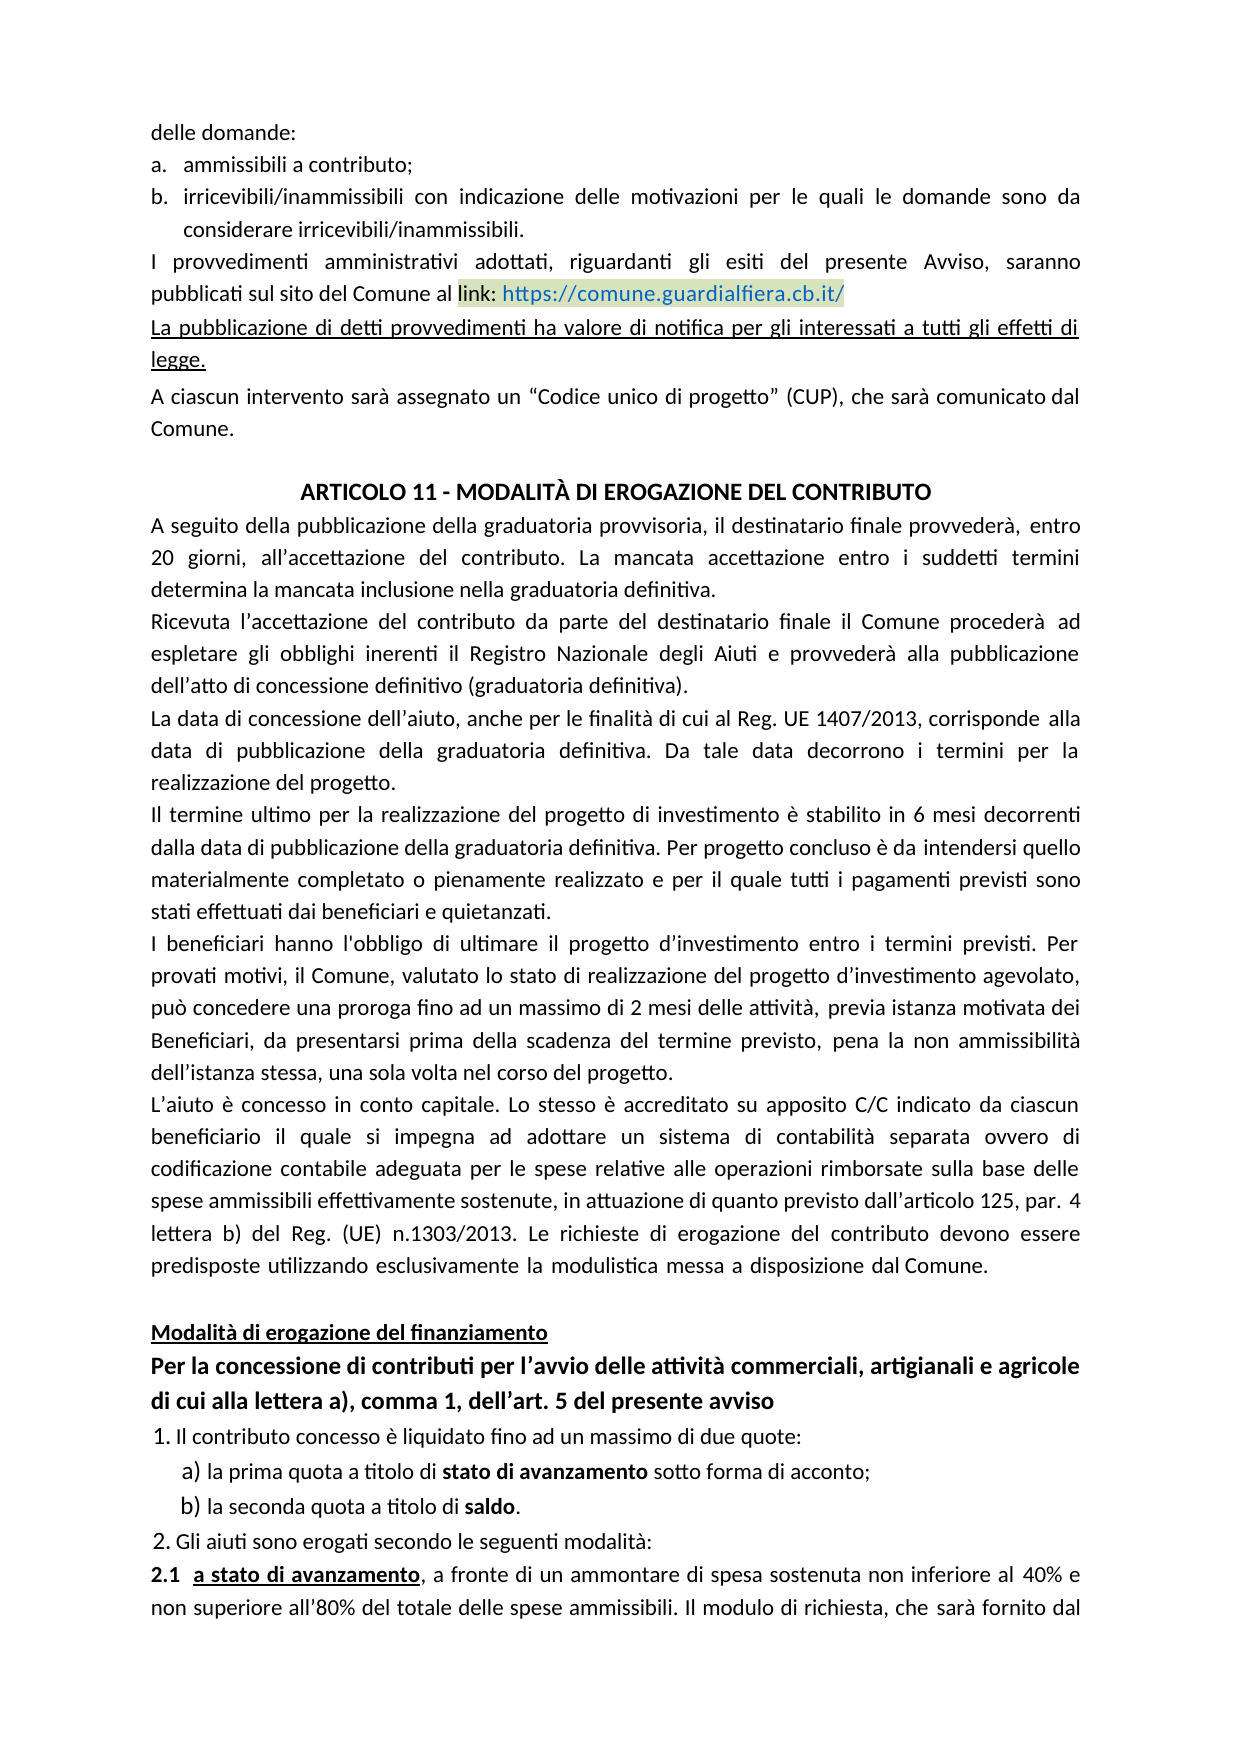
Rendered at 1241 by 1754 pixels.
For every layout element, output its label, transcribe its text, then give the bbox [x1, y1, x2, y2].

list la seconda quota a titolo di saldo. [180, 1490, 1081, 1521]
text A ciascun intervento sarà assegnato un “Codice unico di progetto” (CUP), che sarà comunicato dal Comune. [151, 382, 1081, 442]
list irricevibili/inammissibili con indicazione delle motivazioni per le quali le domande sono da considerare irricevibili/inammissibili. [151, 182, 1081, 243]
list ammissibili a contributo; [151, 150, 1081, 178]
text I provvedimenti amministrativi adottati, riguardanti gli esiti del presente Avviso, saranno pubblicati sul sito del Comune al link: https://comune.guardialfiera.cb.it/ [151, 247, 1081, 307]
subtitle ARTICOLO 11 - MODALITÀ DI EROGAZIONE DEL CONTRIBUTO [151, 476, 1081, 506]
list La data di concessione dell’aiuto, anche per le finalità di cui al Reg. UE 1407/2013, corrisponde alla data di pubblicazione della graduatoria definitiva. Da tale data decorrono i termini per la realizzazione del progetto. [151, 704, 1081, 796]
list I beneficiari hanno l'obbligo di ultimare il progetto d’investimento entro i termini previsti. Per provati motivi, il Comune, valutato lo stato di realizzazione del progetto d’investimento agevolato, può concedere una proroga fino ad un massimo di 2 mesi delle attività, previa istanza motivata dei Beneficiari, da presentarsi prima della scadenza del termine previsto, pena la non ammissibilità dell’istanza stessa, una sola volta nel corso del progetto. [151, 929, 1081, 1086]
list Il termine ultimo per la realizzazione del progetto di investimento è stabilito in 6 mesi decorrenti dalla data di pubblicazione della graduatoria definitiva. Per progetto concluso è da intendersi quello materialmente completato o pienamente realizzato e per il quale tutti i pagamenti previsti sono stati effettuati dai beneficiari e quietanzati. [151, 800, 1081, 925]
list Gli aiuti sono erogati secondo le seguenti modalità: [152, 1525, 1081, 1556]
text L’aiuto è concesso in conto capitale. Lo stesso è accreditato su apposito C/C indicato da ciascun beneficiario il quale si impegna ad adottare un sistema di contabilità separata ovvero di codificazione contabile adeguata per le spese relative alle operazioni rimborsate sulla base delle spese ammissibili effettivamente sostenute, in attuazione di quanto previsto dall’articolo 125, par. 4 lettera b) del Reg. (UE) n.1303/2013. Le richieste di erogazione del contributo devono essere predisposte utilizzando esclusivamente la modulistica messa a disposizione dal Comune. [151, 1090, 1081, 1279]
list la prima quota a titolo di stato di avanzamento sotto forma di acconto; [181, 1455, 1081, 1486]
subtitle Modalità di erogazione del finanziamento [151, 1318, 1081, 1346]
list A seguito della pubblicazione della graduatoria provvisoria, il destinatario finale provvederà, entro 20 giorni, all’accettazione del contributo. La mancata accettazione entro i suddetti termini determina la mancata inclusione nella graduatoria definitiva. [151, 511, 1081, 603]
list Il contributo concesso è liquidato fino ad un massimo di due quote: [152, 1420, 1081, 1451]
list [151, 1560, 1081, 1621]
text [151, 118, 1081, 146]
text La pubblicazione di detti provvedimenti ha valore di notifica per gli interessati a tutti gli effetti di legge. [151, 313, 1081, 373]
subtitle Per la concessione di contributi per l’avvio delle attività commerciali, artigianali e agricole di cui alla lettera a), comma 1, dell’art. 5 del presente avviso [151, 1350, 1081, 1416]
list Ricevuta l’accettazione del contributo da parte del destinatario finale il Comune procederà ad espletare gli obblighi inerenti il Registro Nazionale degli Aiuti e provvederà alla pubblicazione dell’atto di concessione definitivo (graduatoria definitiva). [151, 607, 1081, 700]
